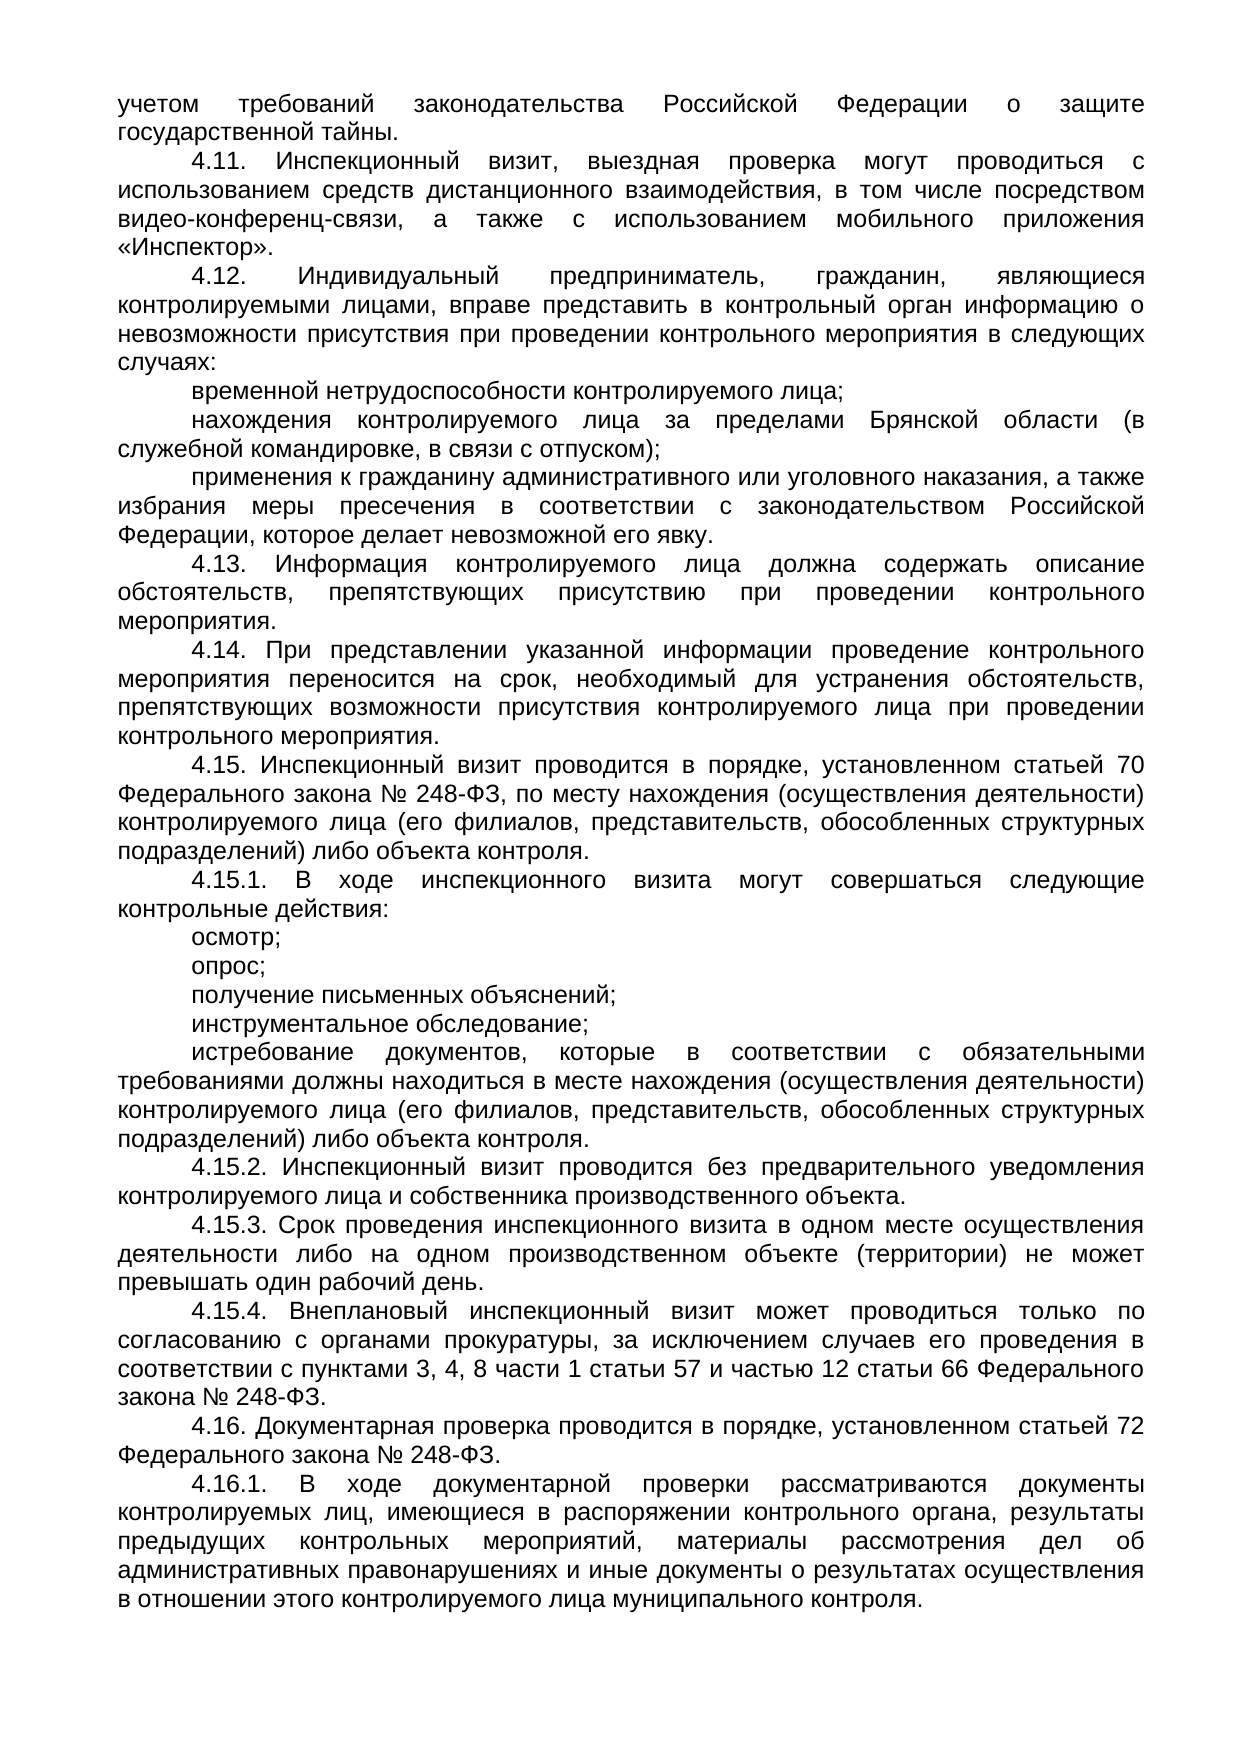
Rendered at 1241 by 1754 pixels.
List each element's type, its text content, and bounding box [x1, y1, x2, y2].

text 4.15.2. Инспекционный визит проводится без предварительного уведомления контролируемого лица и собственника производственного объекта. [117, 1152, 1146, 1210]
text 4.15.4. Внеплановый инспекционный визит может проводиться только по согласованию с органами прокуратуры, за исключением случаев его проведения в соответствии с пунктами 3, 4, 8 части 1 статьи 57 и частью 12 статьи 66 Федерального закона № 248-ФЗ. [117, 1296, 1146, 1411]
text 4.16. Документарная проверка проводится в порядке, установленном статьей 72 Федерального закона № 248-ФЗ. [117, 1411, 1146, 1469]
text 4.15.3. Срок проведения инспекционного визита в одном месте осуществления деятельности либо на одном производственном объекте (территории) не может превышать один рабочий день. [117, 1210, 1146, 1296]
text опрос; [117, 951, 1146, 980]
text 4.15. Инспекционный визит проводится в порядке, установленном статьей 70 Федерального закона № 248-ФЗ, по месту нахождения (осуществления деятельности) контролируемого лица (его филиалов, представительств, обособленных структурных подразделений) либо объекта контроля. [117, 750, 1146, 865]
text 4.11. Инспекционный визит, выездная проверка могут проводиться с использованием средств дистанционного взаимодействия, в том числе посредством видео-конференц-связи, а также с использованием мобильного приложения «Инспектор». [117, 146, 1146, 261]
text 4.15.1. В ходе инспекционного визита могут совершаться следующие контрольные действия: [117, 865, 1146, 922]
text истребование документов, которые в соответствии с обязательными требованиями должны находиться в месте нахождения (осуществления деятельности) контролируемого лица (его филиалов, представительств, обособленных структурных подразделений) либо объекта контроля. [117, 1037, 1146, 1152]
text инструментальное обследование; [117, 1009, 1146, 1037]
text временной нетрудоспособности контролируемого лица; [117, 376, 1146, 405]
text 4.13. Информация контролируемого лица должна содержать описание обстоятельств, препятствующих присутствию при проведении контрольного мероприятия. [117, 549, 1146, 635]
text нахождения контролируемого лица за пределами Брянской области (в служебной командировке, в связи с отпуском); [117, 405, 1146, 462]
text 4.14. При представлении указанной информации проведение контрольного мероприятия переносится на срок, необходимый для устранения обстоятельств, препятствующих возможности присутствия контролируемого лица при проведении контрольного мероприятия. [117, 635, 1146, 750]
text 4.12. Индивидуальный предприниматель, гражданин, являющиеся контролируемыми лицами, вправе представить в контрольный орган информацию о невозможности присутствия при проведении контрольного мероприятия в следующих случаях: [117, 261, 1146, 376]
text осмотр; [117, 922, 1146, 951]
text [117, 89, 1146, 146]
text получение письменных объяснений; [117, 980, 1146, 1009]
text применения к гражданину административного или уголовного наказания, а также избрания меры пресечения в соответствии с законодательством Российской Федерации, которое делает невозможной его явку. [117, 462, 1146, 549]
text 4.16.1. В ходе документарной проверки рассматриваются документы контролируемых лиц, имеющиеся в распоряжении контрольного органа, результаты предыдущих контрольных мероприятий, материалы рассмотрения дел об административных правонарушениях и иные документы о результатах осуществления в отношении этого контролируемого лица муниципального контроля. [117, 1469, 1146, 1612]
